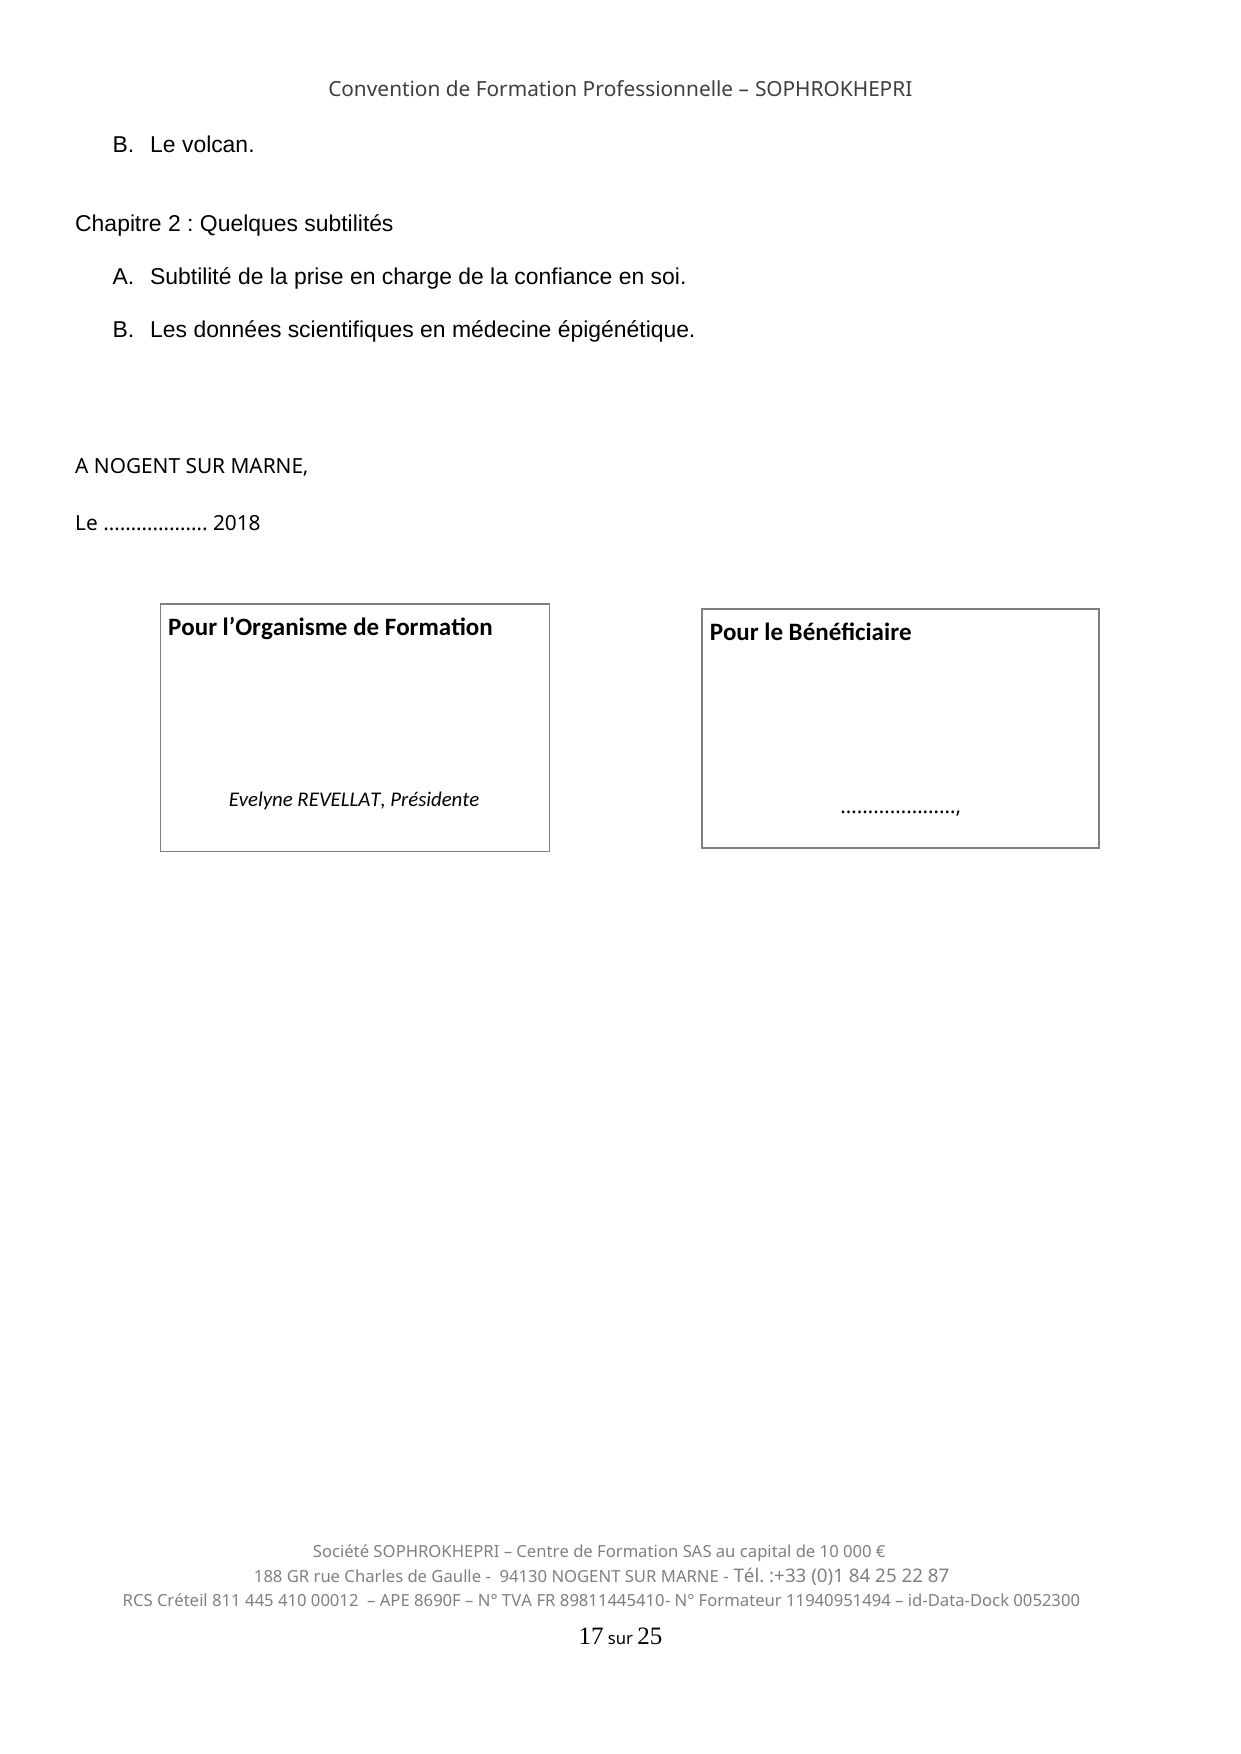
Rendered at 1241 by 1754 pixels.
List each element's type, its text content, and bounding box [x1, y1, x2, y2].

text A NOGENT SUR MARNE, [75, 451, 1165, 479]
text Chapitre 2 : Quelques subtilités [75, 210, 1055, 236]
list Les données scientifiques en médecine épigénétique. [112, 316, 1055, 342]
list Le volcan. [112, 131, 1055, 157]
text Le ………………. 2018 [75, 508, 1165, 536]
list Subtilité de la prise en charge de la confiance en soi. [112, 263, 1055, 289]
